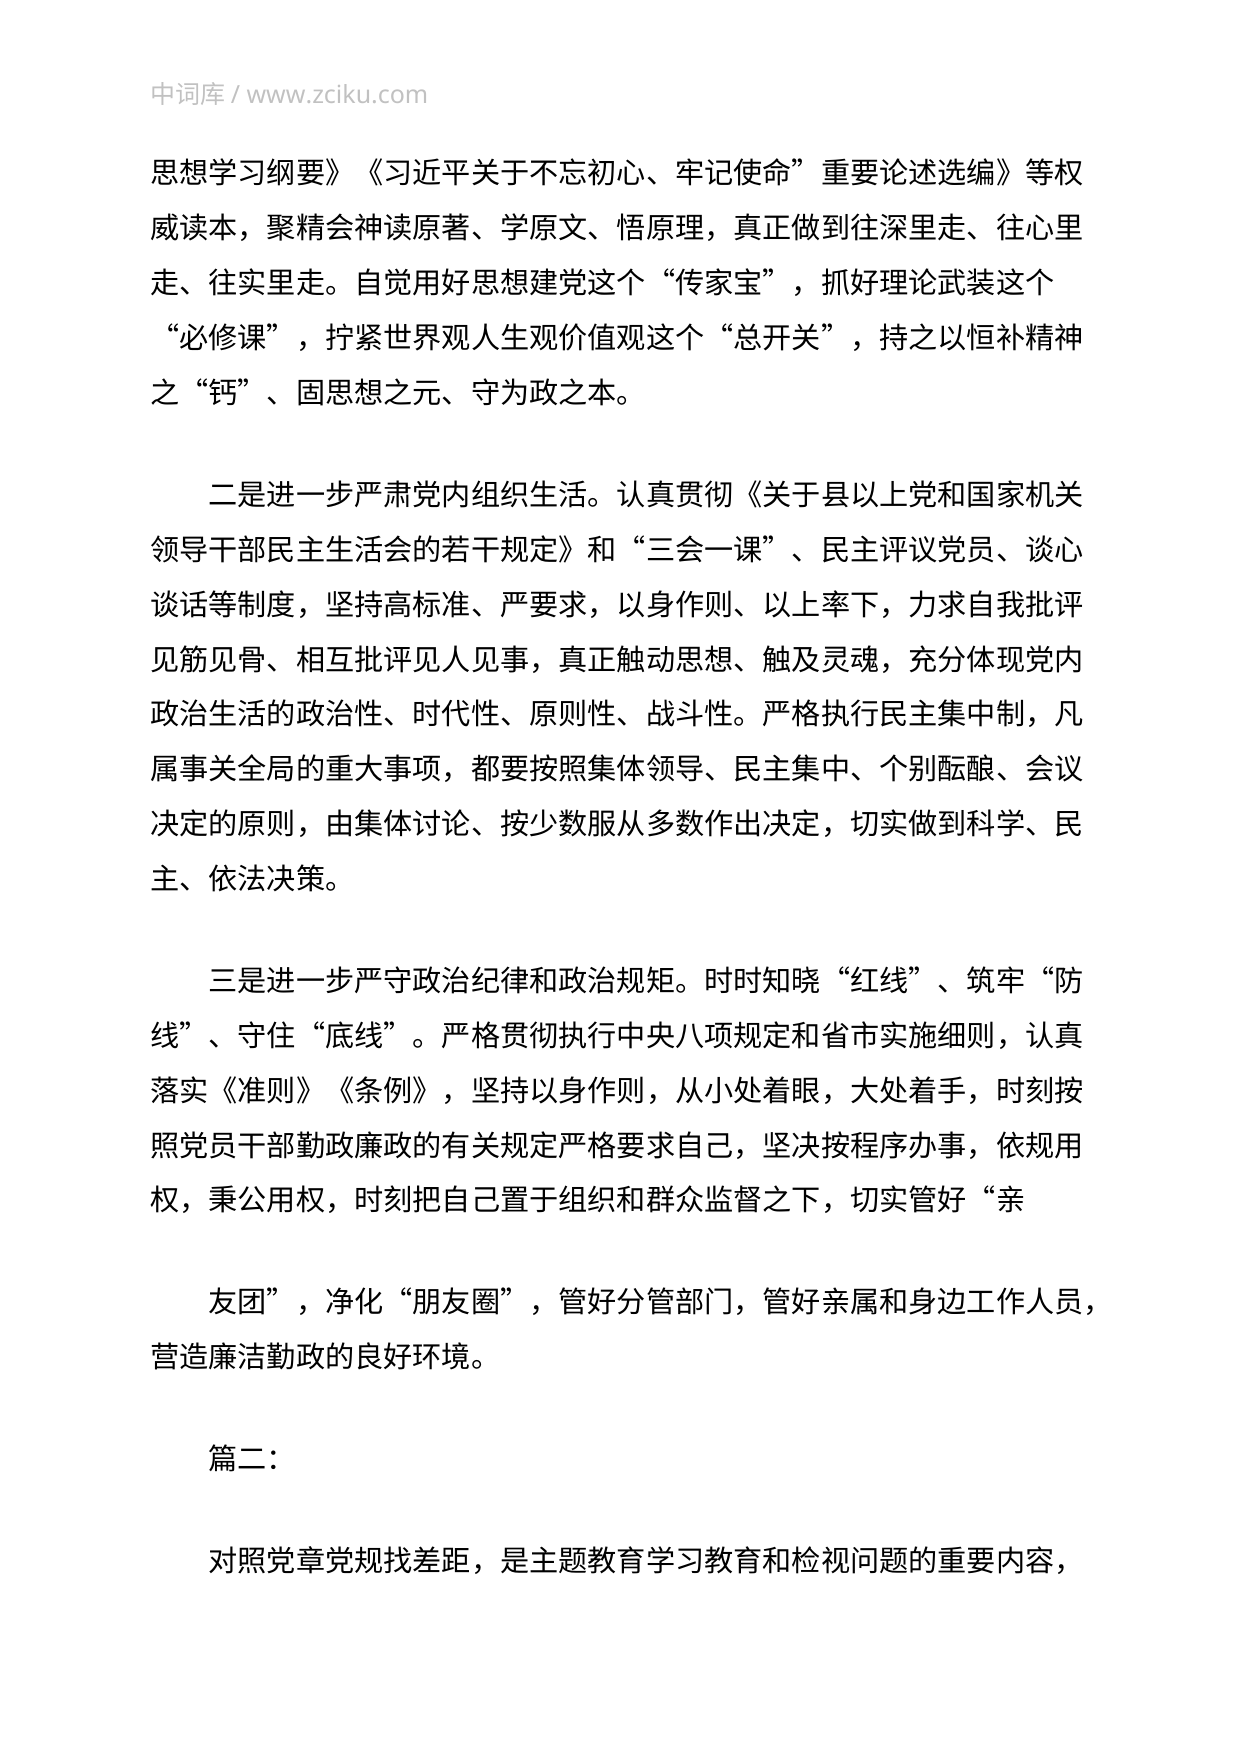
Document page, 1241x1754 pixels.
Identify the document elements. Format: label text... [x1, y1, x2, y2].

text 篇二： [150, 1435, 1090, 1478]
text 二是进一步严肃党内组织生活。认真贯彻《关于县以上党和国家机关领导干部民主生活会的若干规定》和“三会一课”、民主评议党员、谈心谈话等制度，坚持高标准、严要求，以身作则、以上率下，力求自我批评见筋见骨、相互批评见人见事，真正触动思想、触及灵魂，充分体现党内政治生活的政治性、时代性、原则性、战斗性。严格执行民主集中制，凡属事关全局的重大事项，都要按照集体领导、民主集中、个别酝酿、会议决定的原则，由集体讨论、按少数服从多数作出决定，切实做到科学、民主、依法决策。 [150, 471, 1090, 898]
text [150, 150, 1090, 412]
text 友团”，净化“朋友圈”，管好分管部门，管好亲属和身边工作人员，营造廉洁勤政的良好环境。 [150, 1279, 1090, 1376]
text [150, 1537, 1090, 1579]
text 三是进一步严守政治纪律和政治规矩。时时知晓“红线”、筑牢“防线”、守住“底线”。严格贯彻执行中央八项规定和省市实施细则，认真落实《准则》《条例》，坚持以身作则，从小处着眼，大处着手，时刻按照党员干部勤政廉政的有关规定严格要求自己，坚决按程序办事，依规用权，秉公用权，时刻把自己置于组织和群众监督之下，切实管好“亲 [150, 957, 1090, 1219]
